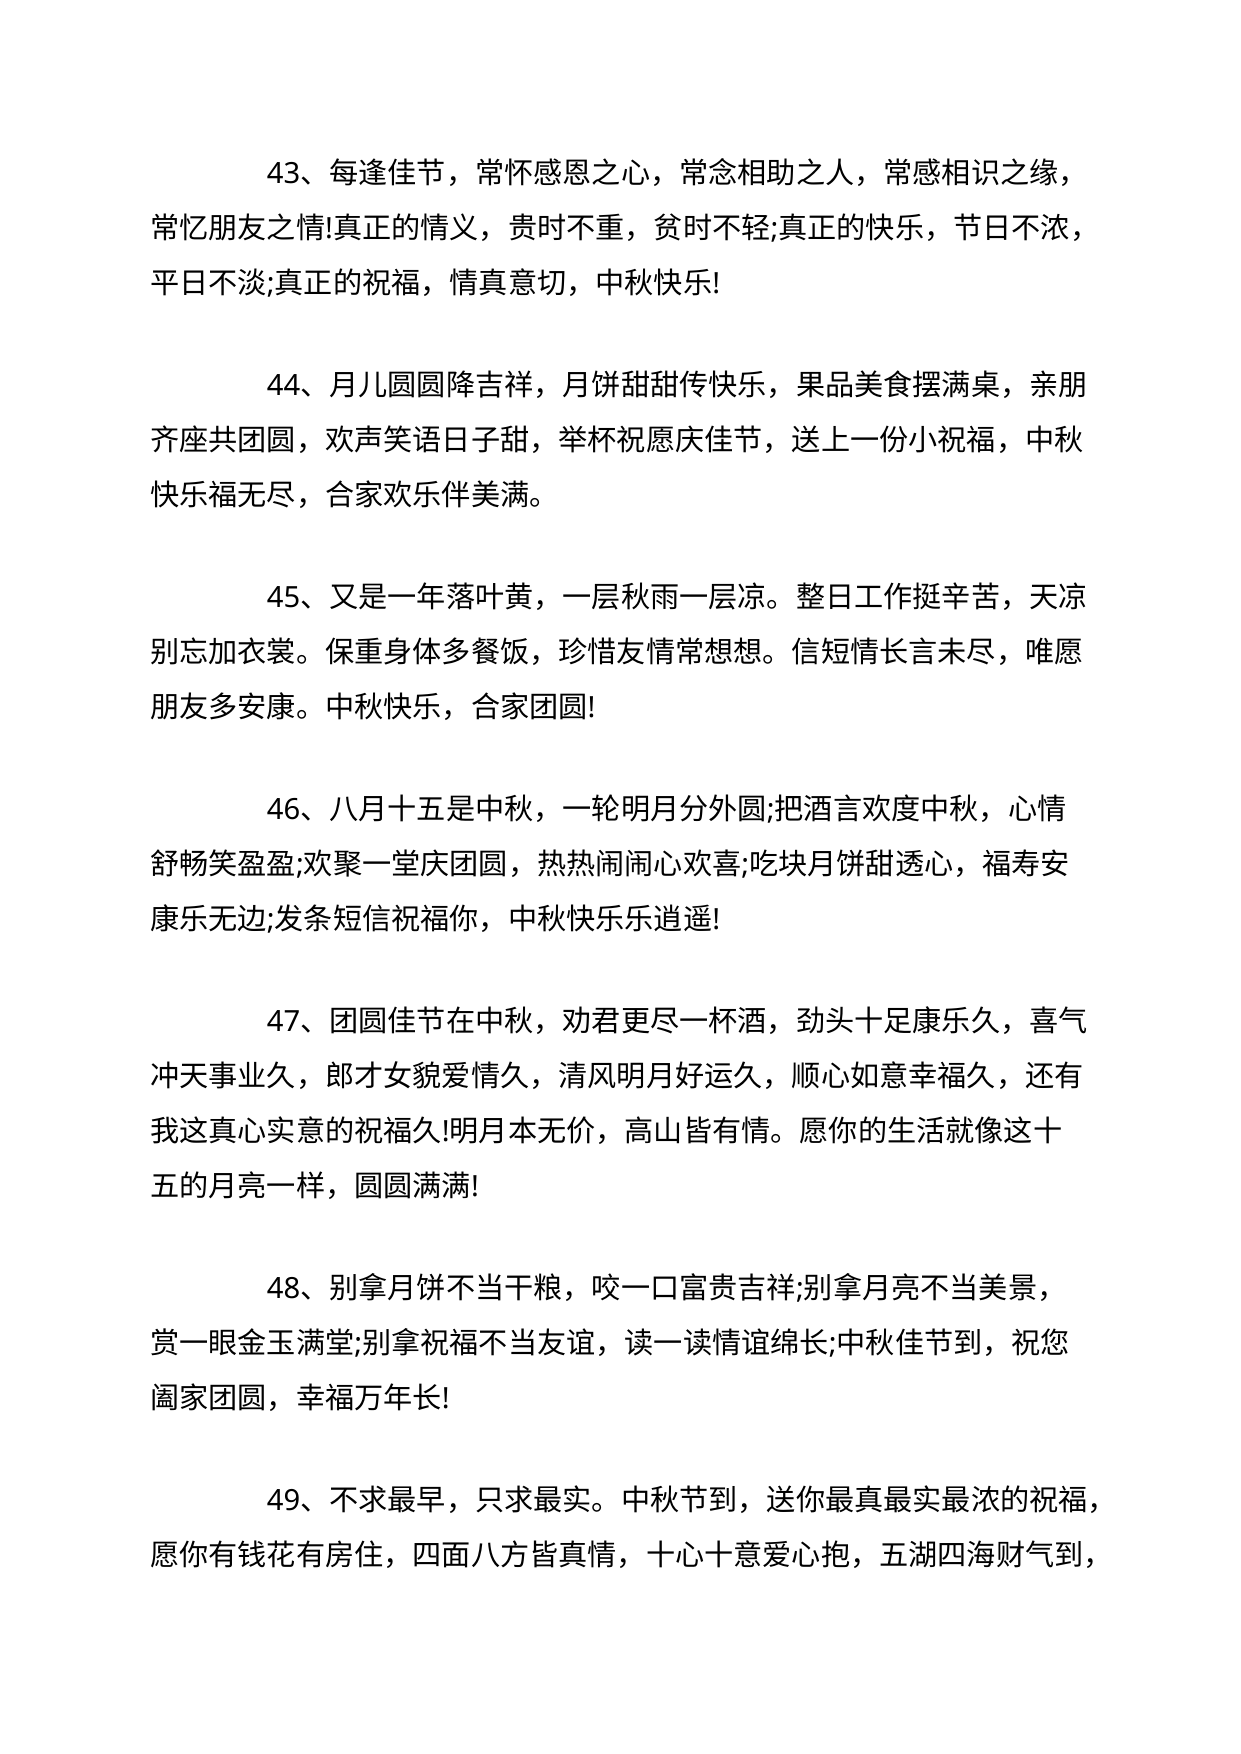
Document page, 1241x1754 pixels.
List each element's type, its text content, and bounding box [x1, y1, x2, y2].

text 47、团圆佳节在中秋，劝君更尽一杯酒，劲头十足康乐久，喜气冲天事业久，郎才女貌爱情久，清风明月好运久，顺心如意幸福久，还有我这真心实意的祝福久!明月本无价，高山皆有情。愿你的生活就像这十五的月亮一样，圆圆满满! [150, 997, 1090, 1205]
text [150, 1476, 1090, 1574]
text 43、每逢佳节，常怀感恩之心，常念相助之人，常感相识之缘，常忆朋友之情!真正的情义，贵时不重，贫时不轻;真正的快乐，节日不浓，平日不淡;真正的祝福，情真意切，中秋快乐! [150, 150, 1090, 302]
text 45、又是一年落叶黄，一层秋雨一层凉。整日工作挺辛苦，天凉别忘加衣裳。保重身体多餐饭，珍惜友情常想想。信短情长言未尽，唯愿朋友多安康。中秋快乐，合家团圆! [150, 574, 1090, 726]
text 46、八月十五是中秋，一轮明月分外圆;把酒言欢度中秋，心情舒畅笑盈盈;欢聚一堂庆团圆，热热闹闹心欢喜;吃块月饼甜透心，福寿安康乐无边;发条短信祝福你，中秋快乐乐逍遥! [150, 786, 1090, 938]
text 48、别拿月饼不当干粮，咬一口富贵吉祥;别拿月亮不当美景，赏一眼金玉满堂;别拿祝福不当友谊，读一读情谊绵长;中秋佳节到，祝您阖家团圆，幸福万年长! [150, 1264, 1090, 1417]
text 44、月儿圆圆降吉祥，月饼甜甜传快乐，果品美食摆满桌，亲朋齐座共团圆，欢声笑语日子甜，举杯祝愿庆佳节，送上一份小祝福，中秋快乐福无尽，合家欢乐伴美满。 [150, 362, 1090, 514]
